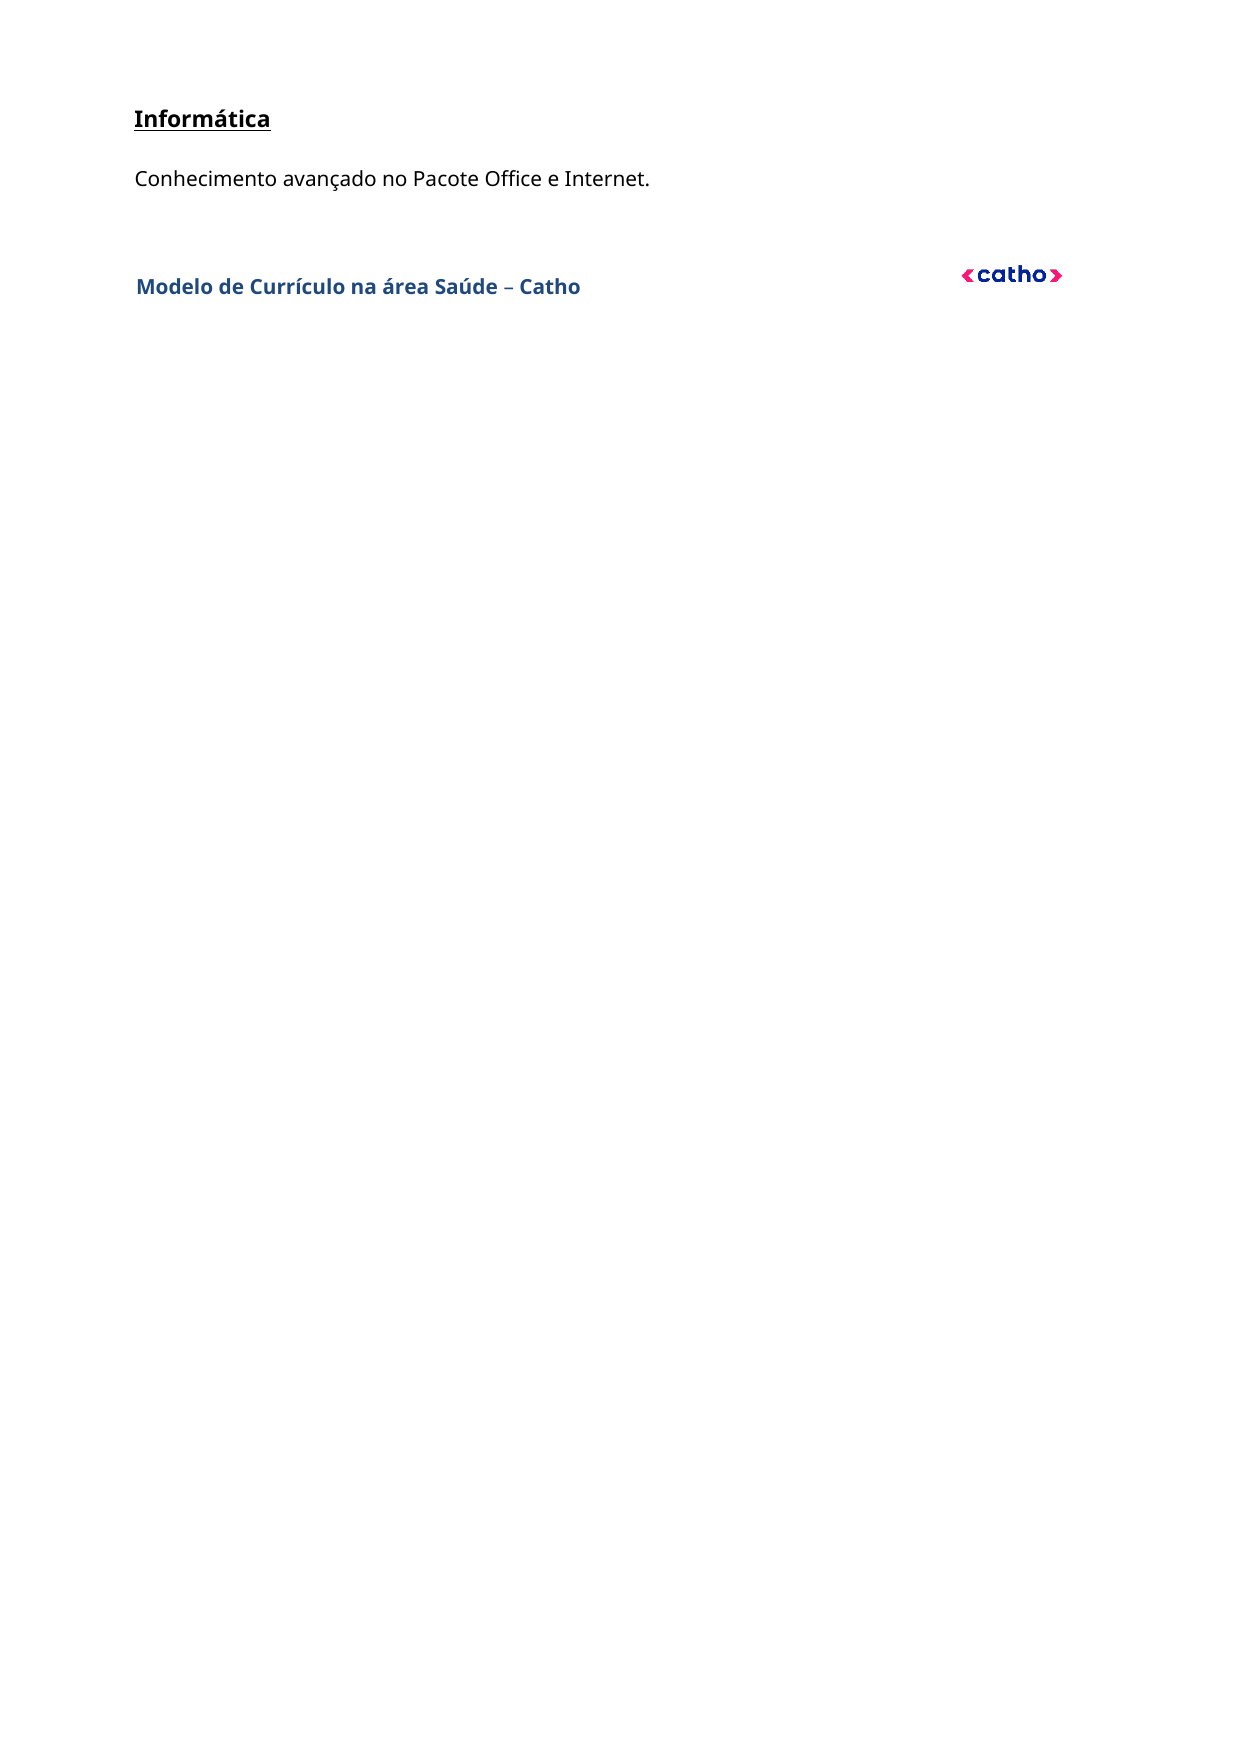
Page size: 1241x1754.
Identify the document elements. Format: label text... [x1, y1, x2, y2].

text Conhecimento avançado no Pacote Office e Internet. [134, 164, 1105, 193]
text Modelo de Currículo na área Saúde – Catho [136, 257, 1105, 300]
picture [954, 256, 1069, 295]
subtitle Informática [134, 103, 1105, 135]
